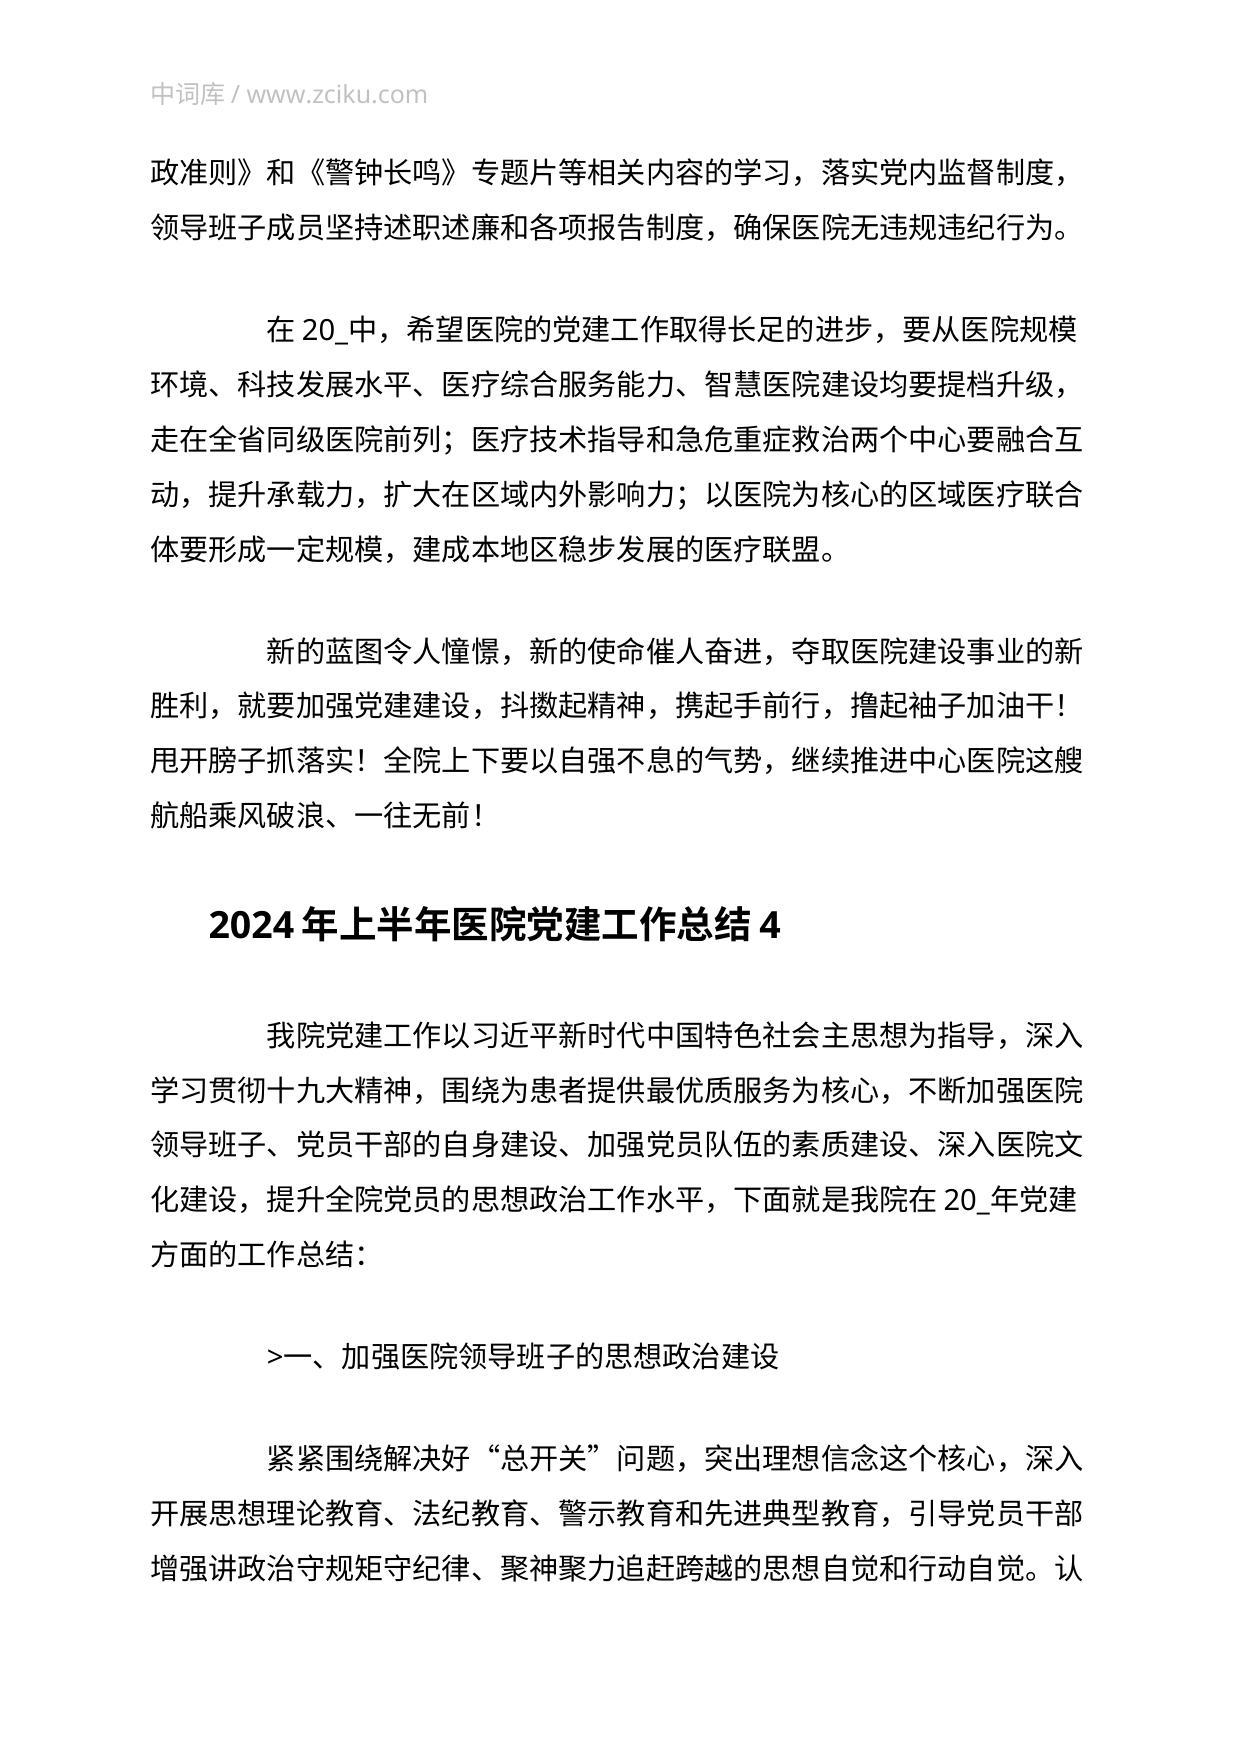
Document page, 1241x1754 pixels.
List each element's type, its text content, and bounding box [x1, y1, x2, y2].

text 新的蓝图令人憧憬，新的使命催人奋进，夺取医院建设事业的新胜利，就要加强党建建设，抖擞起精神，携起手前行，撸起袖子加油干！甩开膀子抓落实！全院上下要以自强不息的气势，继续推进中心医院这艘航船乘风破浪、一往无前！ [150, 628, 1090, 835]
text 我院党建工作以习近平新时代中国特色社会主思想为指导，深入学习贯彻十九大精神，围绕为患者提供最优质服务为核心，不断加强医院领导班子、党员干部的自身建设、加强党员队伍的素质建设、深入医院文化建设，提升全院党员的思想政治工作水平，下面就是我院在20_年党建方面的工作总结： [150, 1012, 1090, 1274]
text 2024年上半年医院党建工作总结4 [150, 894, 1090, 949]
text 在20_中，希望医院的党建工作取得长足的进步，要从医院规模环境、科技发展水平、医疗综合服务能力、智慧医院建设均要提档升级，走在全省同级医院前列；医疗技术指导和急危重症救治两个中心要融合互动，提升承载力，扩大在区域内外影响力；以医院为核心的区域医疗联合体要形成一定规模，建成本地区稳步发展的医疗联盟。 [150, 307, 1090, 569]
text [150, 1436, 1090, 1588]
text >一、加强医院领导班子的思想政治建设 [150, 1334, 1090, 1376]
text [150, 150, 1090, 247]
